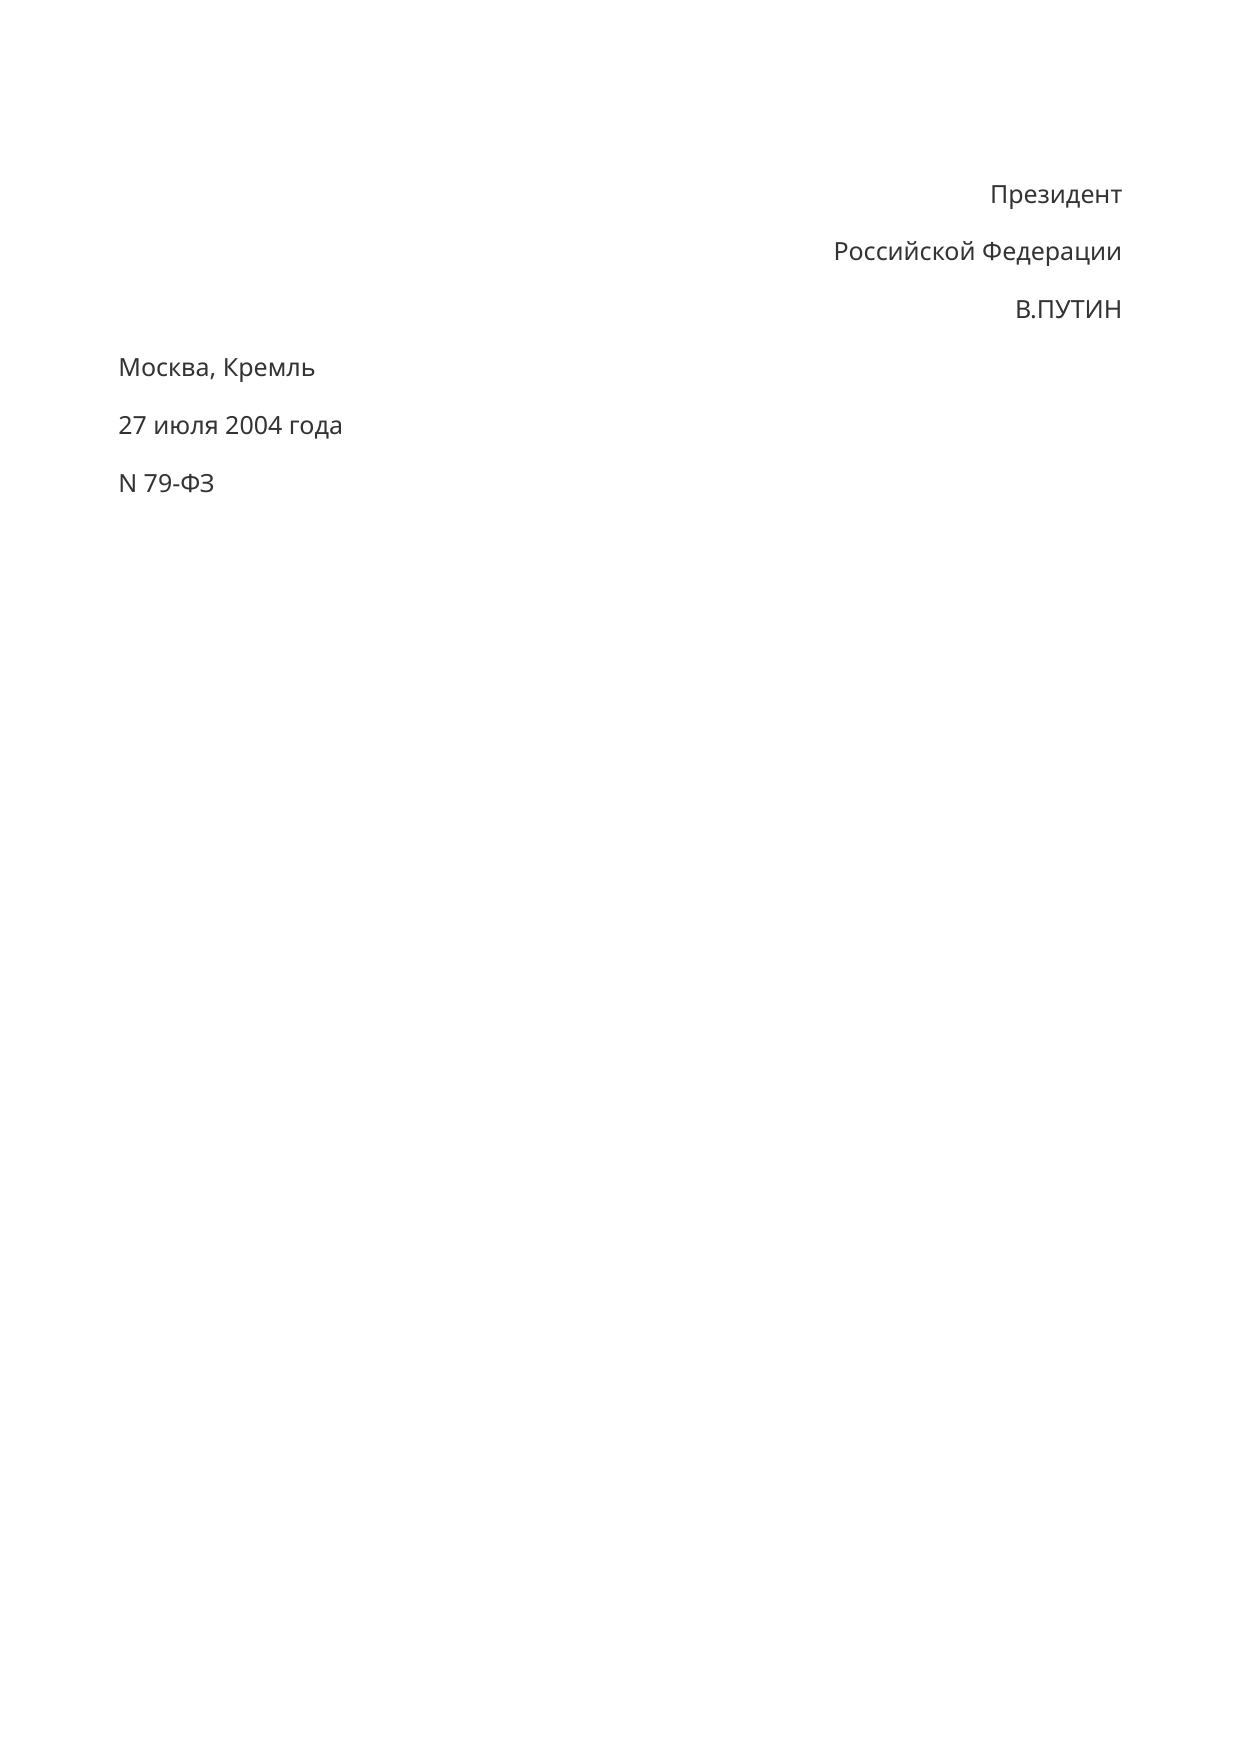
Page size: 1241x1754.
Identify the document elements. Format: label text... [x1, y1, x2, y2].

text N 79-ФЗ [118, 465, 1122, 499]
text Российской Федерации [118, 234, 1122, 268]
text Президент [118, 176, 1122, 210]
text Москва, Кремль [118, 349, 1122, 384]
text 27 июля 2004 года [118, 407, 1122, 442]
text В.ПУТИН [118, 292, 1122, 326]
